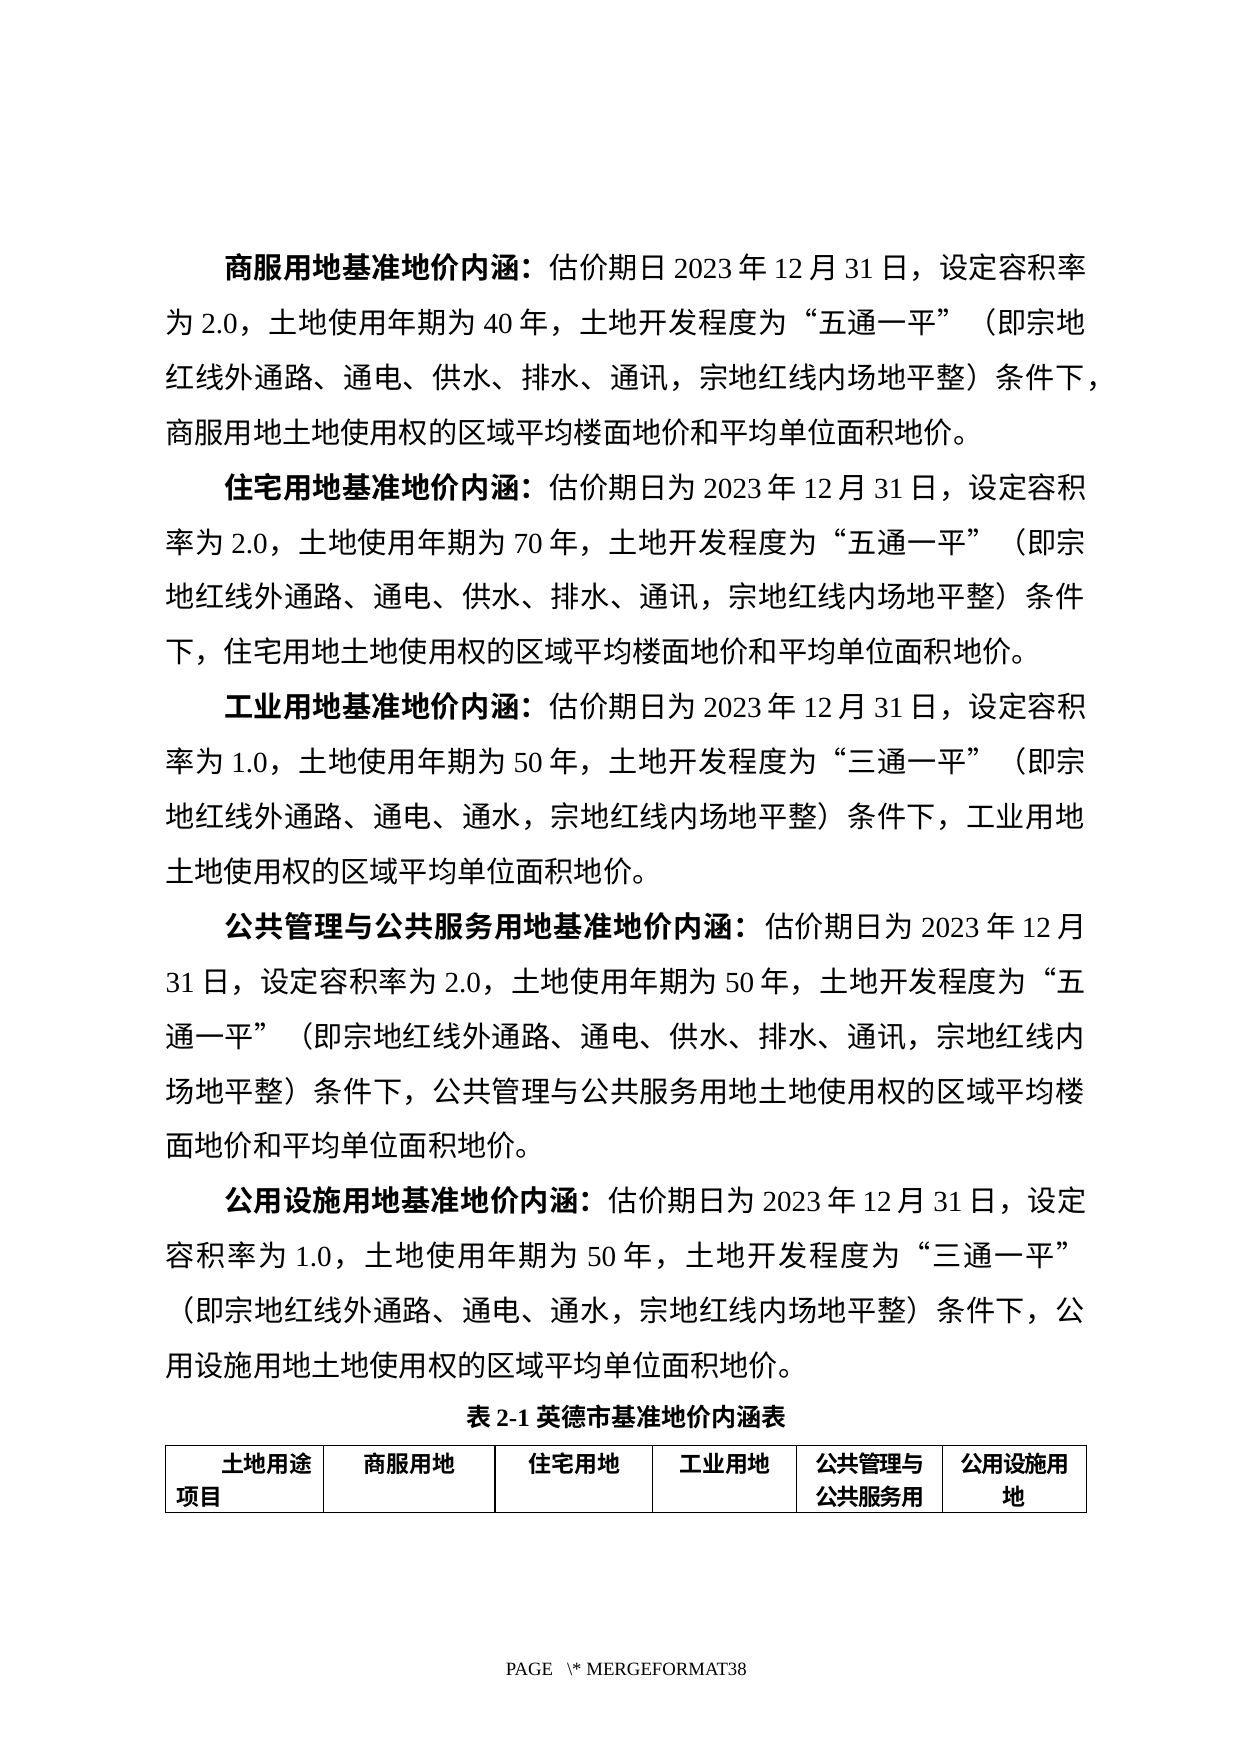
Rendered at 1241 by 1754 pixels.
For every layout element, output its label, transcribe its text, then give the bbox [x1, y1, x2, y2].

table_header 公共管理与公共服务用地 [797, 1446, 942, 1512]
text 表2-1 英德市基准地价内涵表 [165, 1397, 1087, 1434]
table_header 公用设施用地 [943, 1446, 1086, 1512]
text 商服用地基准地价内涵：估价期日2023年12月31日，设定容积率为2.0，土地使用年期为40年，土地开发程度为“五通一平”（即宗地红线外通路、通电、供水、排水、通讯，宗地红线内场地平整）条件下，商服用地土地使用权的区域平均楼面地价和平均单位面积地价。 [165, 245, 1087, 452]
text 公共管理与公共服务用地基准地价内涵：估价期日为2023年12月31日，设定容积率为2.0，土地使用年期为50年，土地开发程度为“五通一平”（即宗地红线外通路、通电、供水、排水、通讯，宗地红线内场地平整）条件下，公共管理与公共服务用地土地使用权的区域平均楼面地价和平均单位面积地价。 [165, 903, 1087, 1165]
table_header 商服用地 [324, 1446, 494, 1512]
table_header 土地用途 项目 [166, 1446, 323, 1512]
table_header 工业用地 [653, 1446, 796, 1512]
text 住宅用地基准地价内涵：估价期日为2023年12月31日，设定容积率为2.0，土地使用年期为70年，土地开发程度为“五通一平”（即宗地红线外通路、通电、供水、排水、通讯，宗地红线内场地平整）条件下，住宅用地土地使用权的区域平均楼面地价和平均单位面积地价。 [165, 464, 1087, 671]
text 工业用地基准地价内涵：估价期日为2023年12月31日，设定容积率为1.0，土地使用年期为50年，土地开发程度为“三通一平”（即宗地红线外通路、通电、通水，宗地红线内场地平整）条件下，工业用地土地使用权的区域平均单位面积地价。 [165, 684, 1087, 891]
table_header 住宅用地 [496, 1446, 652, 1512]
text 公用设施用地基准地价内涵：估价期日为2023年12月31日，设定容积率为1.0，土地使用年期为50年，土地开发程度为“三通一平”（即宗地红线外通路、通电、通水，宗地红线内场地平整）条件下，公用设施用地土地使用权的区域平均单位面积地价。 [165, 1178, 1087, 1385]
